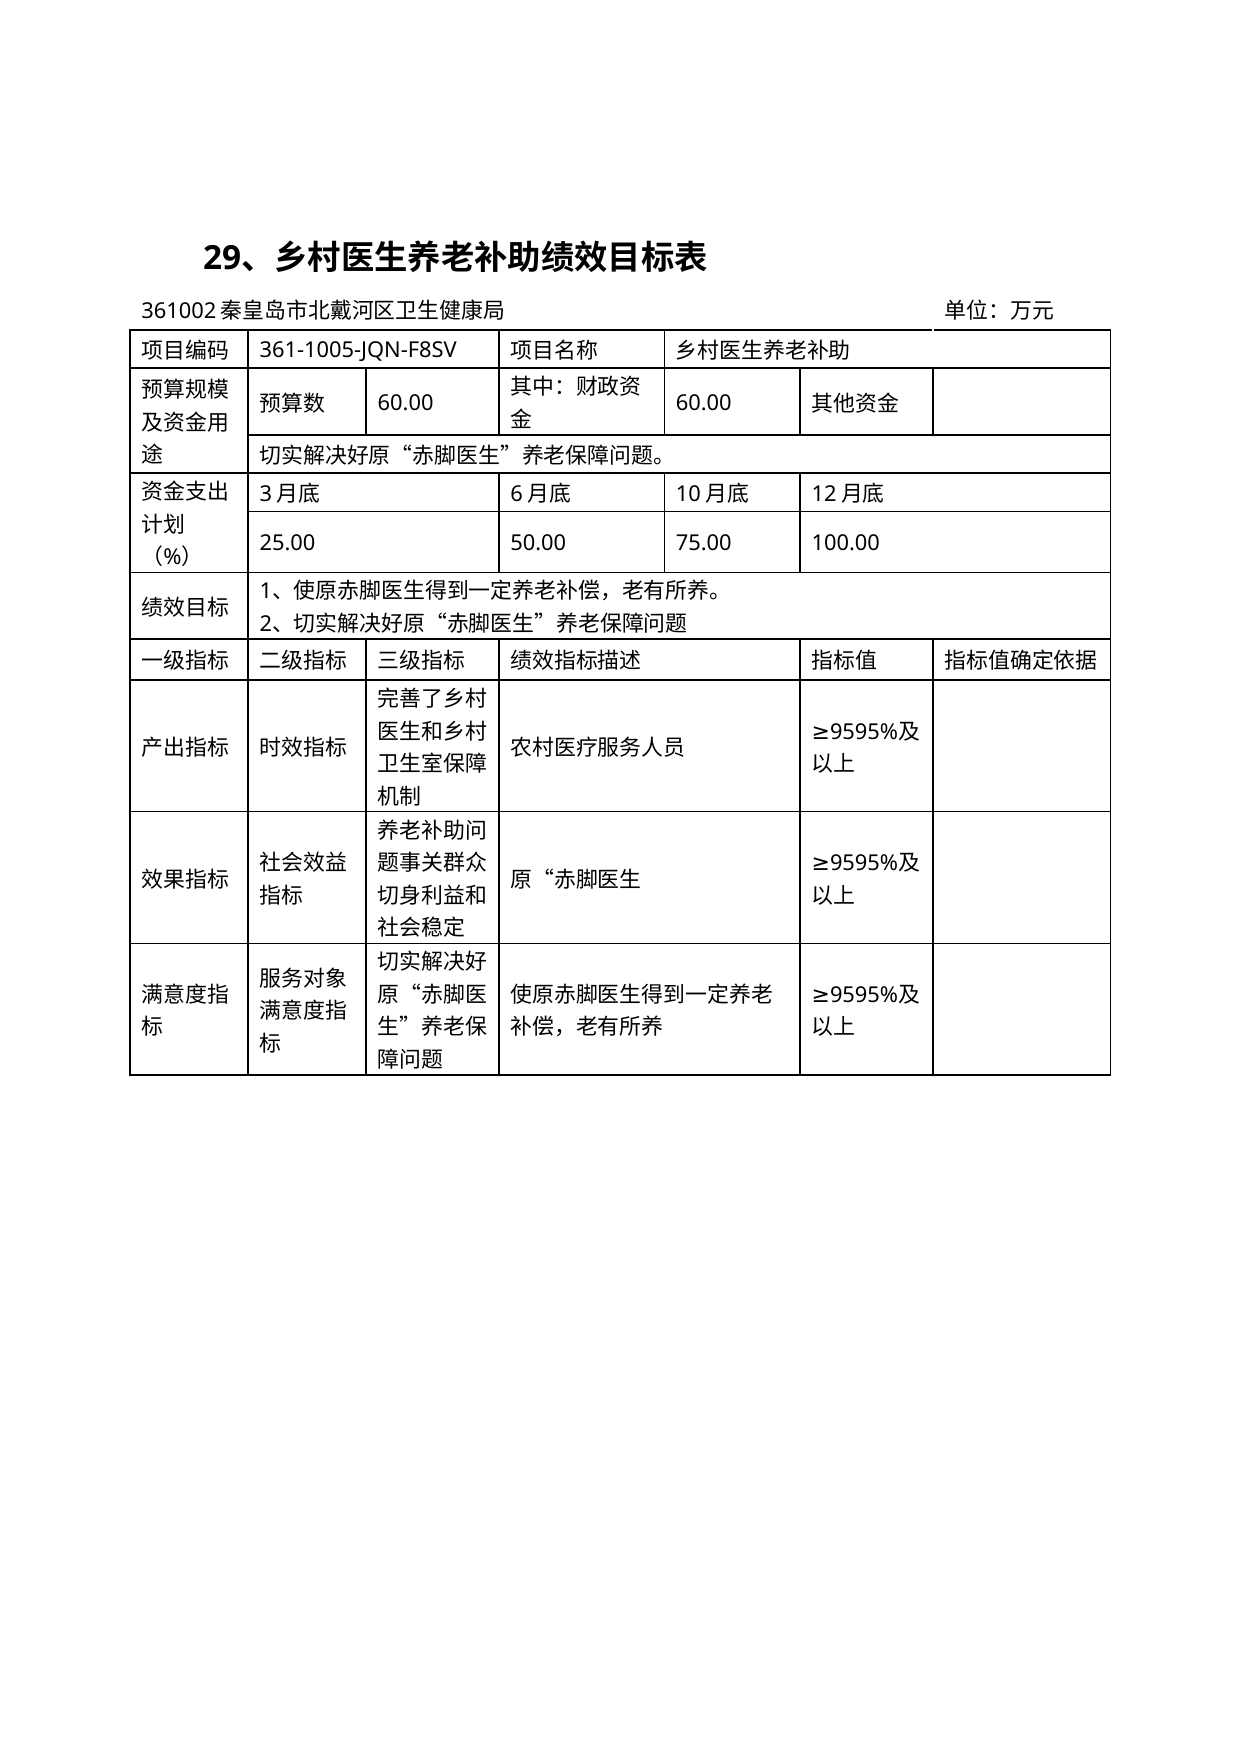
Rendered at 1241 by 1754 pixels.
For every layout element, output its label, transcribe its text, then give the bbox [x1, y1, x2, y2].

table_cell 指标值 [801, 640, 932, 679]
table_cell 使原赤脚医生得到一定养老补偿，老有所养 [500, 944, 799, 1074]
table_cell 服务对象满意度指标 [249, 944, 365, 1074]
table_cell 3月底 [249, 474, 498, 511]
table_cell 完善了乡村医生和乡村卫生室保障机制 [367, 681, 498, 811]
table_cell 预算数 [249, 369, 365, 434]
table_cell 100.00 [801, 512, 1110, 571]
table_header 单位：万元 [934, 289, 1110, 329]
table_cell ≥9595%及以上 [801, 681, 932, 811]
table_cell 二级指标 [249, 640, 365, 679]
table_cell 60.00 [367, 369, 498, 434]
table_cell ≥9595%及以上 [801, 812, 932, 942]
table_cell 乡村医生养老补助 [665, 331, 1110, 367]
table_cell 50.00 [500, 512, 664, 571]
table_cell ≥9595%及以上 [801, 944, 932, 1074]
table_cell 60.00 [665, 369, 799, 434]
table_cell 资金支出计划（%） [131, 474, 247, 571]
table_cell 361-1005-JQN-F8SV [249, 331, 498, 367]
table_cell 12月底 [801, 474, 1110, 511]
table_cell 25.00 [249, 512, 498, 571]
table_cell 6月底 [500, 474, 664, 511]
table_cell 绩效目标 [131, 573, 247, 638]
table_cell 三级指标 [367, 640, 498, 679]
table_cell 时效指标 [249, 681, 365, 811]
table_cell 一级指标 [131, 640, 247, 679]
table_cell [934, 812, 1110, 942]
table_cell 产出指标 [131, 681, 247, 811]
table_cell [934, 369, 1110, 434]
table_cell 其他资金 [801, 369, 932, 434]
table_cell 切实解决好原“赤脚医生”养老保障问题。 [249, 436, 1110, 472]
table_cell 预算规模及资金用途 [131, 369, 247, 472]
table_cell 75.00 [665, 512, 799, 571]
table_cell 1、使原赤脚医生得到一定养老补偿，老有所养。 2、切实解决好原“赤脚医生”养老保障问题 [249, 573, 1110, 638]
table_cell 原“赤脚医生 [500, 812, 799, 942]
table_cell 效果指标 [131, 812, 247, 942]
table_cell 10月底 [665, 474, 799, 511]
table_cell 项目名称 [500, 331, 664, 367]
table_header 361002秦皇岛市北戴河区卫生健康局 [131, 289, 932, 329]
table_cell 指标值确定依据 [934, 640, 1110, 679]
table_cell 养老补助问题事关群众切身利益和社会稳定 [367, 812, 498, 942]
table_cell 农村医疗服务人员 [500, 681, 799, 811]
table_cell [934, 681, 1110, 811]
table_cell 绩效指标描述 [500, 640, 799, 679]
table_cell 社会效益指标 [249, 812, 365, 942]
table_cell 切实解决好原“赤脚医生”养老保障问题 [367, 944, 498, 1074]
table_cell [934, 944, 1110, 1074]
text 29、乡村医生养老补助绩效目标表 [136, 222, 1104, 287]
table_cell 其中：财政资金 [500, 369, 664, 434]
table_cell 满意度指标 [131, 944, 247, 1074]
table_cell 项目编码 [131, 331, 247, 367]
